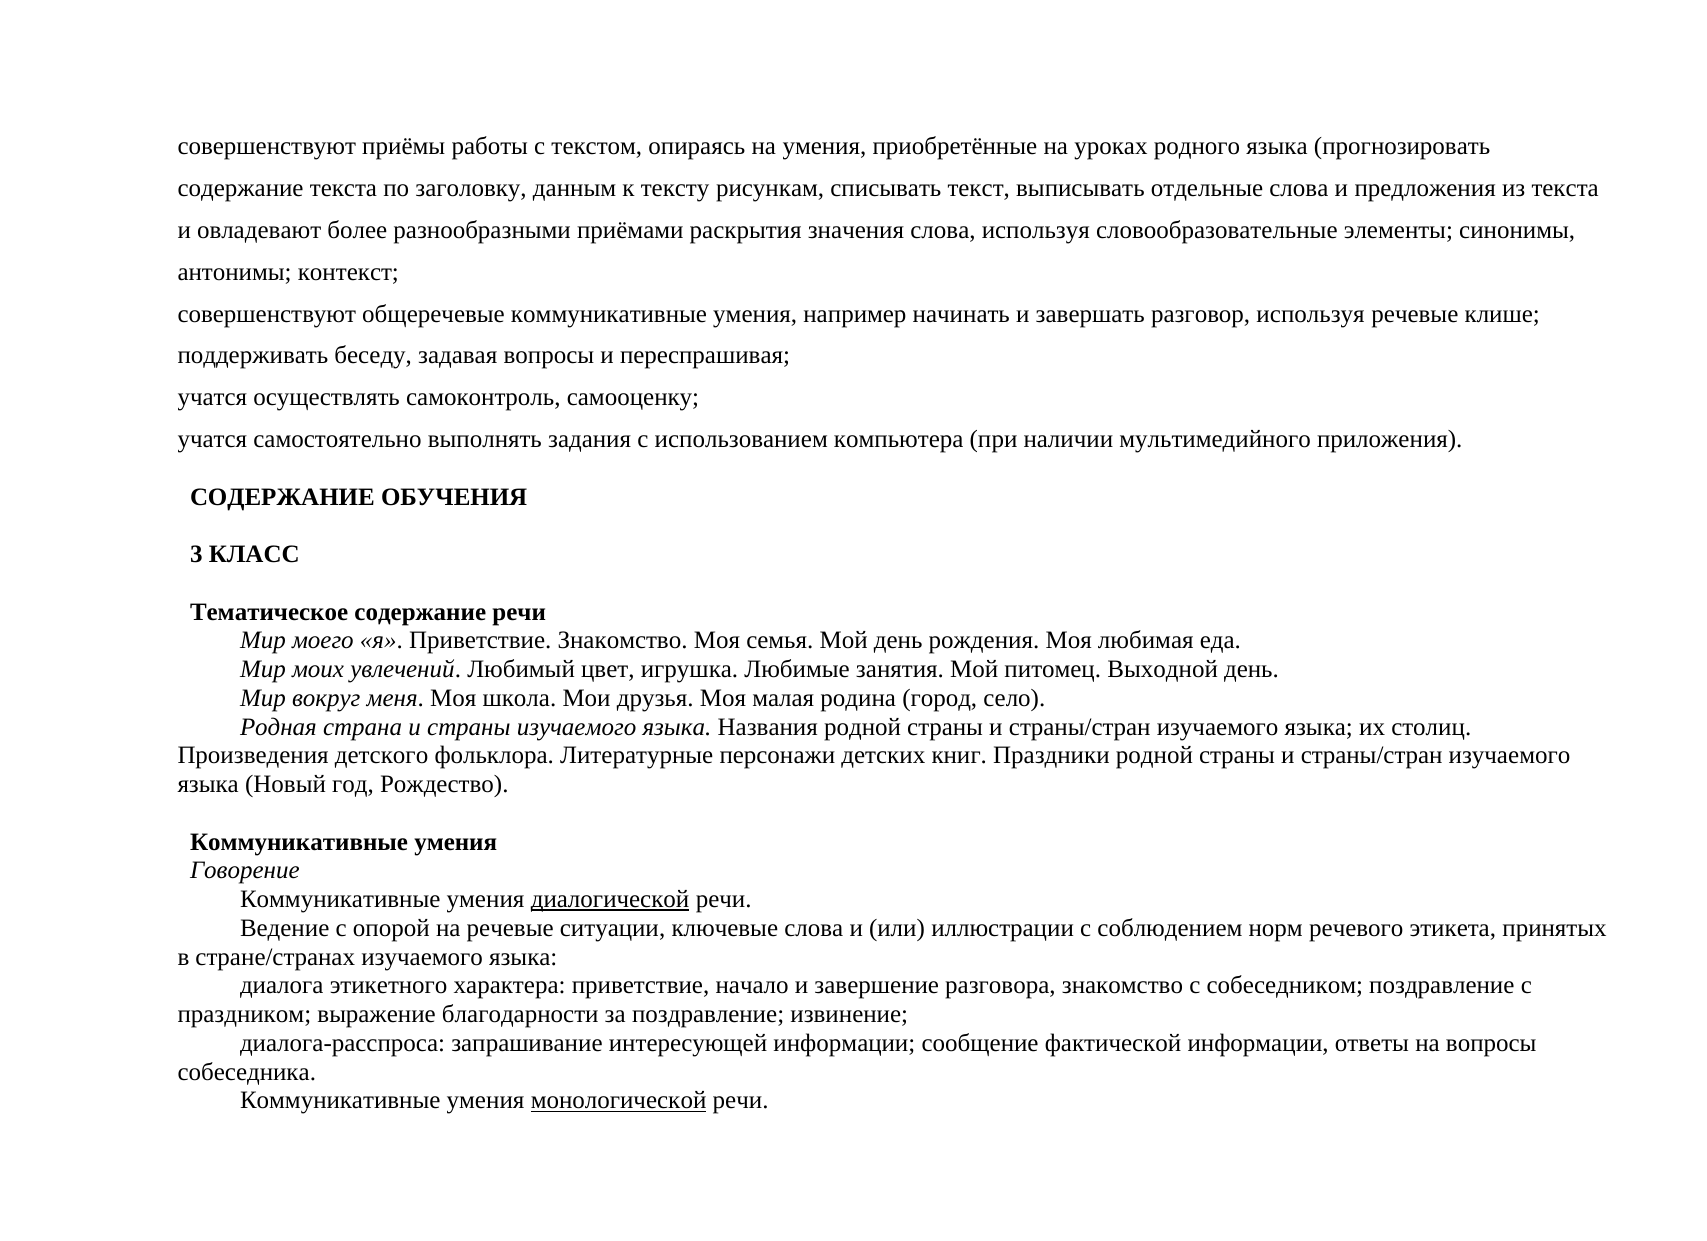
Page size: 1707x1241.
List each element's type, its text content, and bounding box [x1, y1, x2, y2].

text Мир моего «я». Приветствие. Знакомство. Моя семья. Мой день рождения. Моя любимая еда. [177, 626, 1618, 654]
text совершенствуют приёмы работы с текстом, опираясь на умения, приобретённые на уроках родного языка (прогнозировать содержание текста по заголовку, данным к тексту рисункам, списывать текст, выписывать отдельные слова и предложения из текста и овладевают более разнообразными приёмами раскрытия значения слова, используя словообразовательные элементы; синонимы, антонимы; контекст; [177, 118, 1618, 286]
text СОДЕРЖАНИЕ ОБУЧЕНИЯ [190, 482, 1618, 511]
text Коммуникативные умения [190, 827, 1618, 856]
text Родная страна и страны изучаемого языка. Названия родной страны и страны/стран изучаемого языка; их столиц. Произведения детского фольклора. Литературные персонажи детских книг. Праздники родной страны и страны/стран изучаемого языка (Новый год, Рождество). [177, 712, 1618, 798]
text диалога этикетного характера: приветствие, начало и завершение разговора, знакомство с собеседником; поздравление с праздником; выражение благодарности за поздравление; извинение; [177, 971, 1618, 1028]
text диалога-расспроса: запрашивание интересующей информации; сообщение фактической информации, ответы на вопросы собеседника. [177, 1028, 1618, 1086]
text учатся самостоятельно выполнять задания с использованием компьютера (при наличии мультимедийного приложения). [177, 411, 1618, 453]
text Мир вокруг меня. Моя школа. Мои друзья. Моя малая родина (город, село). [177, 683, 1618, 712]
text 3 КЛАСС [190, 539, 1618, 568]
text учатся осуществлять самоконтроль, самооценку; [177, 369, 1618, 411]
text Коммуникативные умения диалогической речи. [177, 884, 1618, 913]
text Мир моих увлечений. Любимый цвет, игрушка. Любимые занятия. Мой питомец. Выходной день. [177, 654, 1618, 683]
text совершенствуют общеречевые коммуникативные умения, например начинать и завершать разговор, используя речевые клише; поддерживать беседу, задавая вопросы и переспрашивая; [177, 286, 1618, 369]
text Ведение с опорой на речевые ситуации, ключевые слова и (или) иллюстрации с соблюдением норм речевого этикета, принятых в стране/странах изучаемого языка: [177, 913, 1618, 971]
text Тематическое содержание речи [190, 597, 1618, 626]
text Говорение [190, 856, 1618, 884]
text Коммуникативные умения монологической речи. [177, 1086, 1618, 1114]
